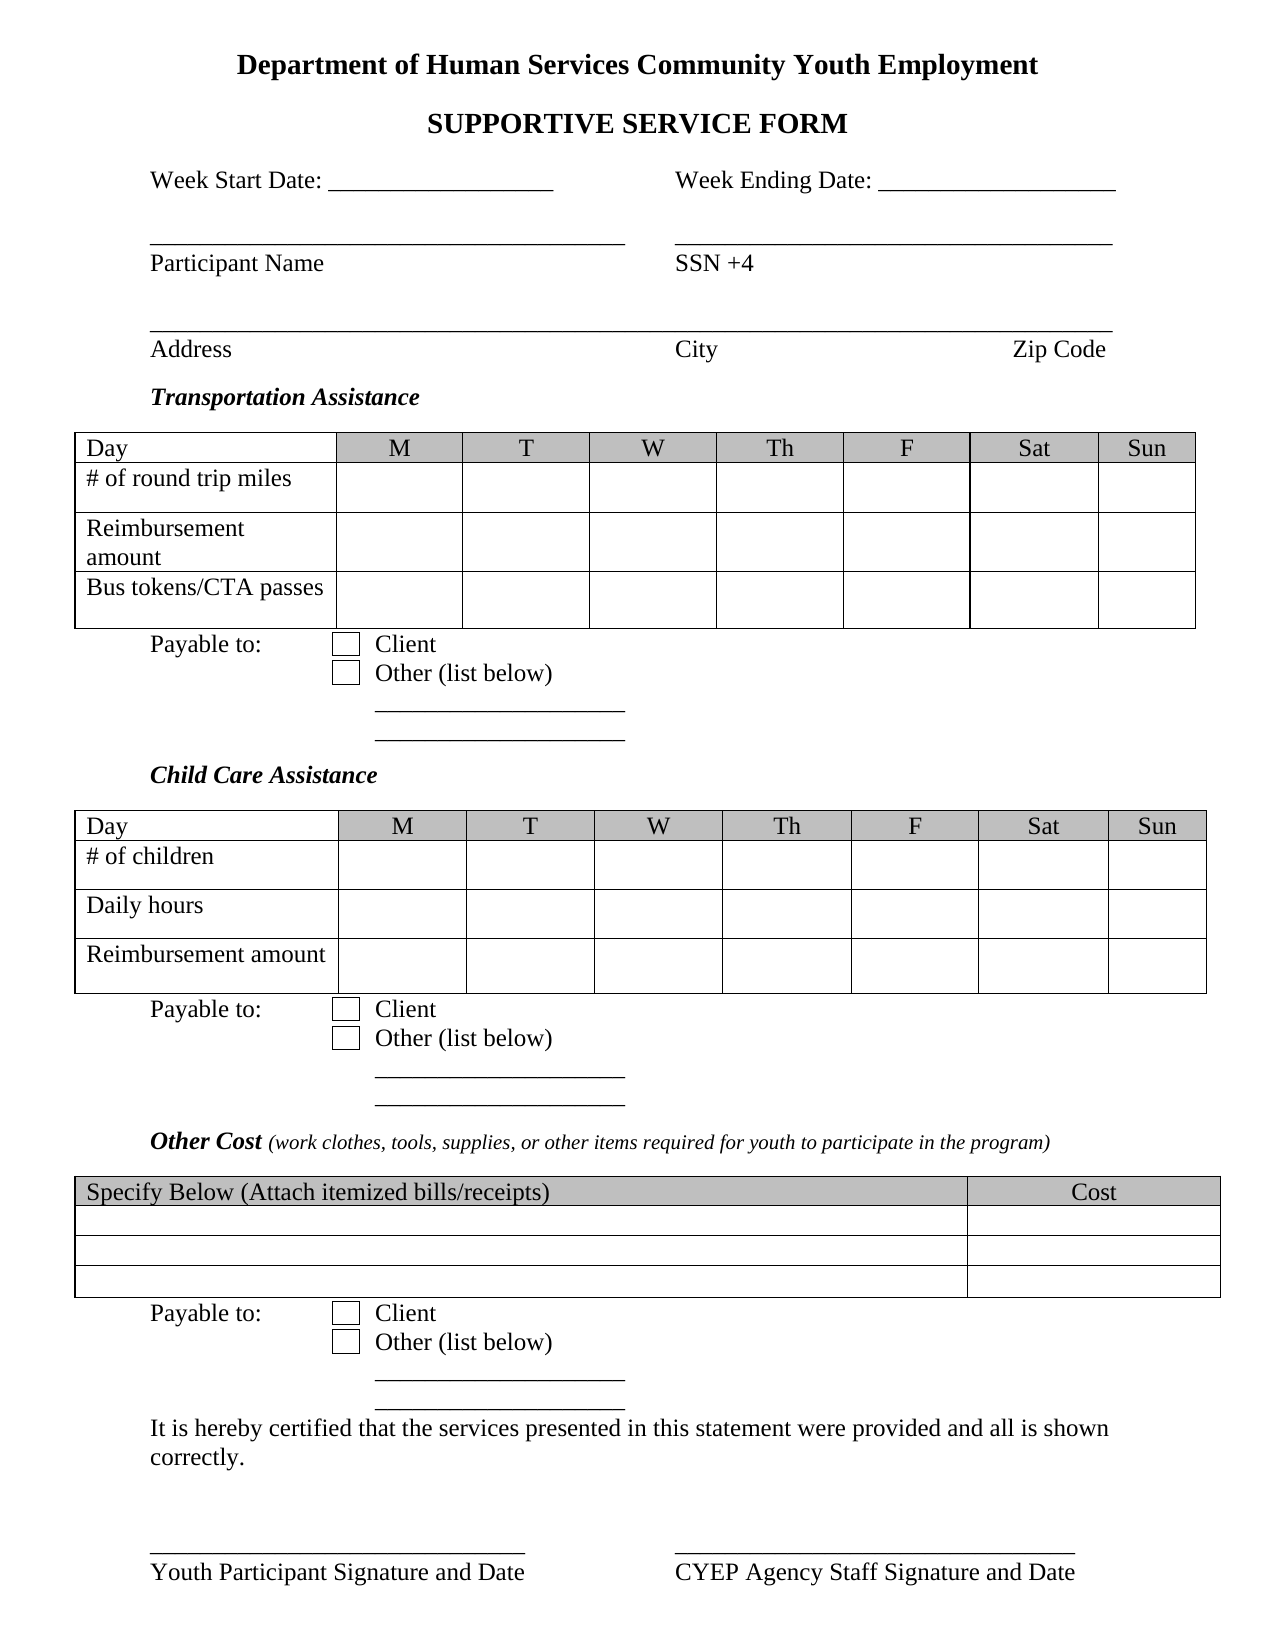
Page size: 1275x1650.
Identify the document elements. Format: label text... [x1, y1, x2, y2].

table_cell [979, 939, 1108, 993]
text Address City Zip Code [150, 334, 1125, 363]
table_cell [717, 572, 843, 628]
text Other (list below) [150, 658, 1125, 686]
text Child Care Assistance [150, 761, 1125, 789]
table_cell [590, 572, 716, 628]
table_cell [1109, 939, 1206, 993]
text Week Start Date: __________________ Week Ending Date: ___________________ [150, 166, 1125, 194]
table_cell [595, 939, 722, 993]
table_cell [463, 463, 589, 512]
table_header Sun [1099, 433, 1195, 462]
text ____________________ [150, 715, 1125, 744]
table_cell [337, 463, 462, 512]
text ____________________ [150, 1355, 1125, 1384]
table_cell [76, 1236, 967, 1265]
text Payable to: Client [150, 994, 1125, 1023]
table_header F [844, 433, 969, 462]
table_cell [1099, 513, 1195, 571]
table_cell [852, 939, 978, 993]
table_cell [76, 1206, 967, 1235]
text Payable to: Client [150, 629, 1125, 658]
text Other (list below) [150, 1327, 1125, 1355]
table_cell [1099, 463, 1195, 512]
table_cell [844, 572, 969, 628]
table_header Day [76, 811, 338, 840]
text ____________________ [150, 1384, 1125, 1413]
table_cell [337, 572, 462, 628]
table_cell Reimbursement amount [76, 513, 336, 571]
text ____________________ [150, 1052, 1125, 1080]
table_cell Daily hours [76, 890, 338, 938]
table_cell [463, 572, 589, 628]
table_cell [595, 841, 722, 889]
table_cell [337, 513, 462, 571]
text ______________________________________ ___________________________________ [150, 219, 1125, 248]
table_cell [76, 1266, 967, 1297]
table_cell # of round trip miles [76, 463, 336, 512]
text _____________________________________________________________________________ [150, 306, 1125, 334]
table_header T [467, 811, 594, 840]
table_header F [852, 811, 978, 840]
table_header W [590, 433, 716, 462]
table_cell [979, 841, 1108, 889]
table_cell [971, 513, 1098, 571]
table_cell [467, 890, 594, 938]
table_cell [844, 513, 969, 571]
table_cell [844, 463, 969, 512]
text ____________________ [150, 686, 1125, 715]
table_cell [595, 890, 722, 938]
table_cell [968, 1236, 1220, 1265]
text It is hereby certified that the services presented in this statement were provided and all is shown correctly. [150, 1413, 1125, 1470]
table_cell [339, 841, 466, 889]
table_cell Reimbursement amount [76, 939, 338, 993]
table_cell Bus tokens/CTA passes [76, 572, 336, 628]
table_cell [717, 463, 843, 512]
table_cell [1099, 572, 1195, 628]
table_header M [337, 433, 462, 462]
table_cell [968, 1266, 1220, 1297]
table_header Sat [971, 433, 1098, 462]
table_header Specify Below (Attach itemized bills/receipts) [76, 1177, 967, 1205]
table_cell [1109, 890, 1206, 938]
text Department of Human Services Community Youth Employment [150, 47, 1125, 80]
table_cell [717, 513, 843, 571]
text Transportation Assistance [150, 382, 1125, 411]
table_cell [723, 939, 851, 993]
table_cell [339, 939, 466, 993]
table_cell [463, 513, 589, 571]
table_header W [595, 811, 722, 840]
table_cell # of children [76, 841, 338, 889]
table_cell [971, 572, 1098, 628]
table_cell [723, 890, 851, 938]
table_cell [590, 463, 716, 512]
text Other (list below) [150, 1023, 1125, 1052]
table_cell [467, 939, 594, 993]
table_header Sun [1109, 811, 1206, 840]
text Payable to: Client [150, 1298, 1125, 1327]
text Other Cost (work clothes, tools, supplies, or other items required for youth to participate in the program) [150, 1126, 1125, 1155]
table_cell [979, 890, 1108, 938]
text ____________________ [150, 1080, 1125, 1109]
table_cell [723, 841, 851, 889]
table_header Day [76, 433, 336, 462]
table_cell [971, 463, 1098, 512]
table_header Sat [979, 811, 1108, 840]
table_cell [339, 890, 466, 938]
table_header M [339, 811, 466, 840]
table_header Th [723, 811, 851, 840]
table_cell [852, 890, 978, 938]
text ______________________________ ________________________________ [150, 1528, 1125, 1557]
table_cell [968, 1206, 1220, 1235]
text Youth Participant Signature and Date CYEP Agency Staff Signature and Date [150, 1557, 1125, 1585]
text SUPPORTIVE SERVICE FORM [150, 106, 1125, 140]
table_cell [852, 841, 978, 889]
table_header T [463, 433, 589, 462]
table_cell [467, 841, 594, 889]
table_cell [1109, 841, 1206, 889]
table_header Th [717, 433, 843, 462]
table_header Cost [968, 1177, 1220, 1205]
table_cell [590, 513, 716, 571]
text Participant Name SSN +4 [150, 248, 1125, 277]
